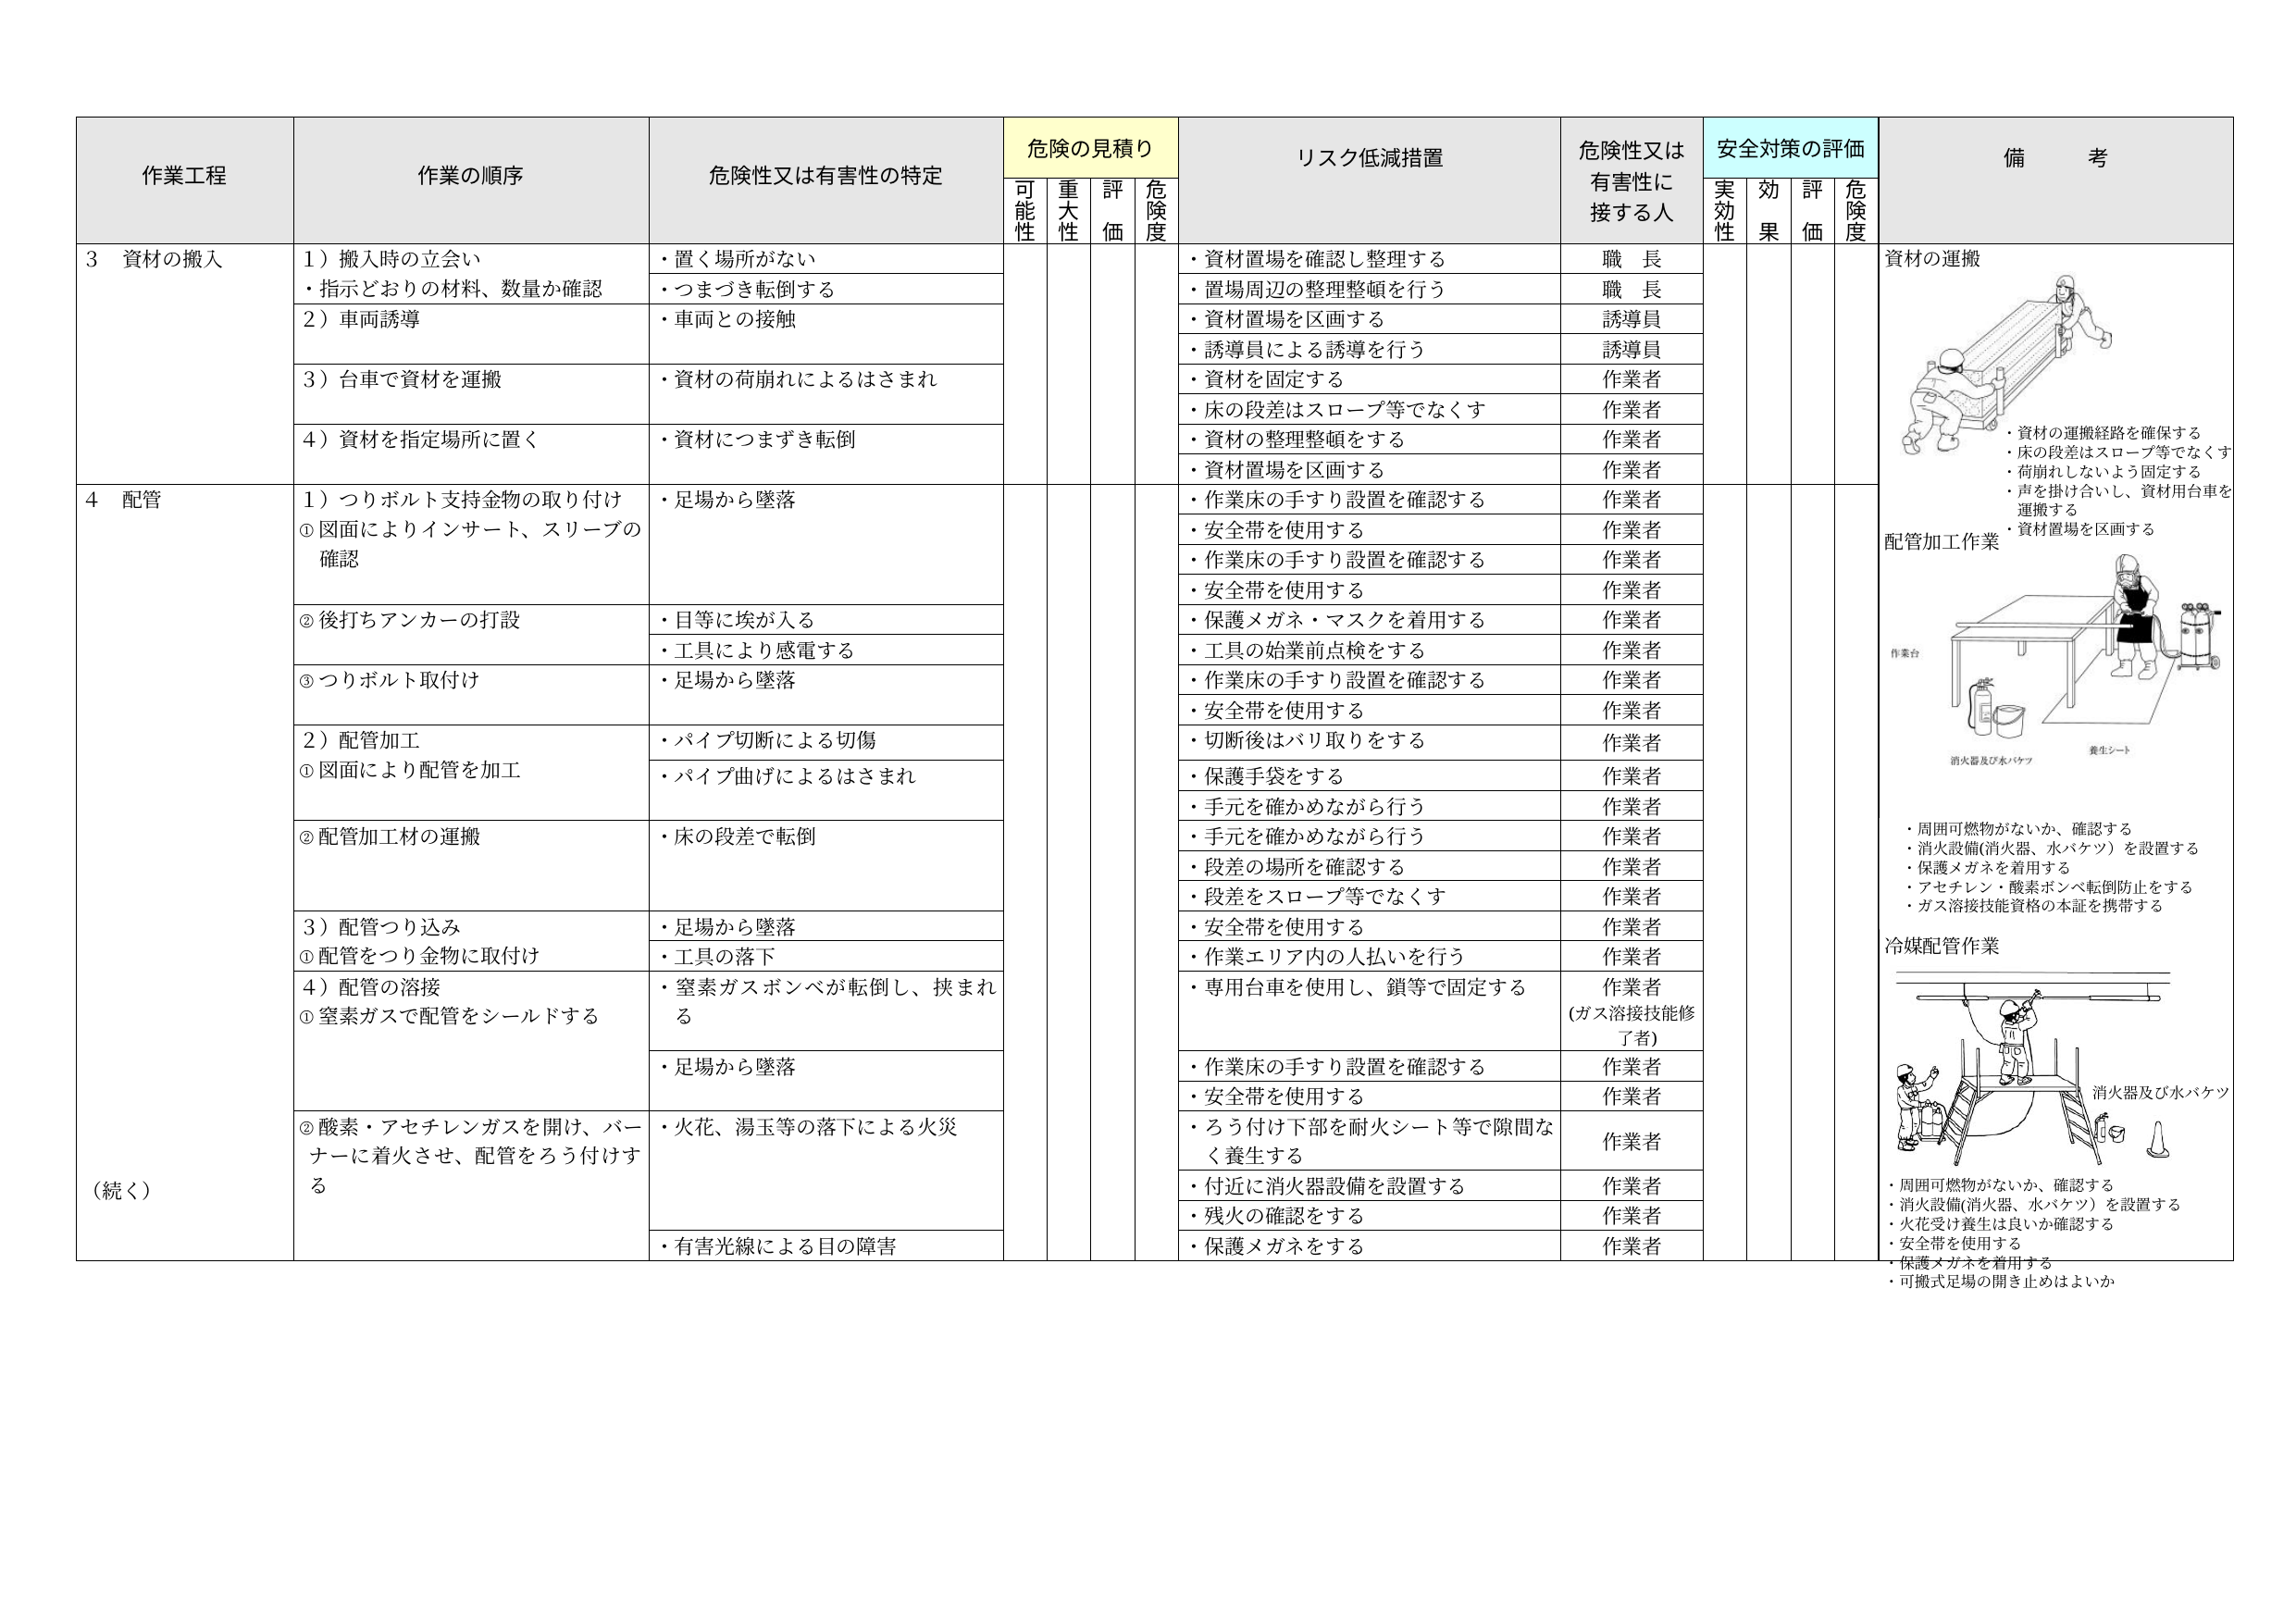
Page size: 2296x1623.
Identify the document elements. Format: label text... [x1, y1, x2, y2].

picture [1884, 959, 2183, 1175]
table_cell 作業者 [1561, 1201, 1703, 1230]
table_cell [1792, 485, 1834, 1260]
table_cell ・手元を確かめながら行う [1179, 791, 1560, 820]
table_cell ②配管加工材の運搬 [294, 821, 649, 911]
table_cell [1004, 244, 1047, 484]
table_cell [1091, 485, 1135, 1260]
table_cell ・窒素ガスボンベが転倒し、挟まれる [650, 972, 1003, 1050]
table_cell ・有害光線による目の障害 [650, 1231, 1003, 1260]
table_cell ・段差をスロープ等でなくす [1179, 881, 1560, 911]
table_cell 作業者 [1561, 575, 1703, 604]
table_cell 作業者 [1561, 635, 1703, 664]
table_cell [1747, 485, 1791, 1260]
table_cell ・資材置場を確認し整理する [1179, 244, 1560, 273]
table_cell ・保護メガネ・マスクを着用する [1179, 605, 1560, 634]
table_cell [1004, 485, 1047, 1260]
table_cell ・作業床の手すり設置を確認する [1179, 485, 1560, 514]
table_cell ２）配管加工 ①図面により配管を加工 [294, 725, 649, 820]
table_cell ２）車両誘導 [294, 304, 649, 364]
table_cell 作業者 [1561, 821, 1703, 850]
table_cell 作業者 [1561, 485, 1703, 514]
table_cell 効 果 [1747, 179, 1791, 243]
table_cell 実効性 [1704, 179, 1746, 243]
table_cell 作業者 [1561, 941, 1703, 971]
table_header 安全対策の評価 [1704, 118, 1878, 178]
table_cell ・目等に埃が入る [650, 605, 1003, 634]
table_cell ・付近に消火器設備を設置する [1179, 1171, 1560, 1200]
table_cell 職 長 [1561, 244, 1703, 273]
table_cell 評 価 [1792, 179, 1834, 243]
table_cell ・資材置場を区画する [1179, 454, 1560, 484]
table_cell 評 価 [1091, 179, 1135, 243]
table_cell 資材の運搬 配管加工作業 冷媒配管作業 [1880, 244, 2233, 1260]
table_cell ・置場周辺の整理整頓を行う [1179, 274, 1560, 304]
table_cell ・床の段差で転倒 [650, 821, 1003, 911]
table_cell 危険度 [1136, 179, 1178, 243]
table_cell [1835, 485, 1878, 1260]
table_cell ４）配管の溶接 ①窒素ガスで配管をシールドする [294, 972, 649, 1110]
table_cell 作業者 [1561, 545, 1703, 574]
table_cell ・専用台車を使用し、鎖等で固定する [1179, 972, 1560, 1050]
table_cell ・足場から墜落 [650, 911, 1003, 940]
table_header 作業の順序 [294, 118, 649, 243]
table_cell ・安全帯を使用する [1179, 695, 1560, 725]
table_cell ・安全帯を使用する [1179, 575, 1560, 604]
table_cell [1048, 485, 1090, 1260]
table_cell ②後打ちアンカーの打設 [294, 605, 649, 664]
table_cell ・足場から墜落 [650, 665, 1003, 725]
table_cell 作業者 [1561, 425, 1703, 453]
table_cell ・切断後はバリ取りをする [1179, 725, 1560, 760]
table_cell 作業者 [1561, 454, 1703, 484]
table_cell ・床の段差はスロープ等でなくす [1179, 394, 1560, 424]
table_cell ・火花、湯玉等の落下による火災 [650, 1111, 1003, 1230]
table_cell ・作業床の手すり設置を確認する [1179, 665, 1560, 694]
table_cell ・手元を確かめながら行う [1179, 821, 1560, 850]
table_cell 作業者 [1561, 1051, 1703, 1081]
table_cell ・資材の荷崩れによるはさまれ [650, 365, 1003, 424]
table_cell ・置く場所がない [650, 244, 1003, 273]
table_cell ②酸素・アセチレンガスを開け、バーナーに着火させ、配管をろう付けする [294, 1111, 649, 1260]
table_cell ４）資材を指定場所に置く [294, 425, 649, 484]
table_cell ・安全帯を使用する [1179, 1082, 1560, 1110]
table_cell ・作業エリア内の人払いを行う [1179, 941, 1560, 971]
table_cell 危険度 [1835, 179, 1878, 243]
table_cell １）つりボルト支持金物の取り付け ①図面によりインサート、スリーブの確認 [294, 485, 649, 604]
table_cell 作業者 [1561, 1171, 1703, 1200]
table_cell 職 長 [1561, 274, 1703, 304]
table_cell [1136, 485, 1178, 1260]
table_cell ・安全帯を使用する [1179, 911, 1560, 940]
table_cell 作業者 [1561, 791, 1703, 820]
table_cell 作業者 [1561, 1111, 1703, 1170]
table_cell ・足場から墜落 [650, 1051, 1003, 1110]
table_cell 可能性 [1004, 179, 1047, 243]
table_cell 誘導員 [1561, 304, 1703, 333]
table_header 危険の見積り [1004, 118, 1178, 178]
picture [1891, 554, 2222, 765]
table_cell [1704, 485, 1746, 1260]
table_cell ・作業床の手すり設置を確認する [1179, 1051, 1560, 1081]
table_cell 作業者 [1561, 881, 1703, 911]
table_cell [1091, 244, 1135, 484]
table_header 作業工程 [77, 118, 293, 243]
table_cell ・残火の確認をする [1179, 1201, 1560, 1230]
table_cell ３）配管つり込み ①配管をつり金物に取付け [294, 911, 649, 971]
table_cell ・工具により感電する [650, 635, 1003, 664]
table_cell 作業者 [1561, 605, 1703, 634]
table_cell ・誘導員による誘導を行う [1179, 334, 1560, 364]
table_cell ・資材の整理整頓をする [1179, 425, 1560, 453]
table_cell 重大性 [1048, 179, 1090, 243]
table_cell 作業者 [1561, 695, 1703, 725]
table_cell 作業者 (ガス溶接技能修了者) [1561, 972, 1703, 1050]
table_cell ・ろう付け下部を耐火シート等で隙間なく養生する [1179, 1111, 1560, 1170]
table_cell ３ 資材の搬入 [77, 244, 293, 484]
table_cell 作業者 [1561, 911, 1703, 940]
table_cell ・パイプ曲げによるはさまれ [650, 761, 1003, 820]
table_cell ４ 配管 （続く） [77, 485, 293, 1260]
table_cell ・工具の落下 [650, 941, 1003, 971]
table_header リスク低減措置 [1179, 118, 1560, 243]
table_header 備 考 [1880, 118, 2233, 243]
table_cell ・パイプ切断による切傷 [650, 725, 1003, 760]
table_cell 作業者 [1561, 1082, 1703, 1110]
table_header 危険性又は 有害性に 接する人 [1561, 118, 1703, 243]
table_cell ・資材置場を区画する [1179, 304, 1560, 333]
table_cell ・段差の場所を確認する [1179, 851, 1560, 880]
table_cell 作業者 [1561, 514, 1703, 544]
table_cell [1792, 244, 1834, 484]
picture [1884, 271, 2112, 475]
table_cell 作業者 [1561, 851, 1703, 880]
table_cell [1835, 244, 1878, 484]
table_cell ・安全帯を使用する [1179, 514, 1560, 544]
table_cell [1747, 244, 1791, 484]
table_cell ３）台車で資材を運搬 [294, 365, 649, 424]
table_cell ・工具の始業前点検をする [1179, 635, 1560, 664]
table_cell [1136, 244, 1178, 484]
table_cell ・保護手袋をする [1179, 761, 1560, 790]
table_cell ③つりボルト取付け [294, 665, 649, 725]
table_cell ・つまづき転倒する [650, 274, 1003, 304]
table_cell [1704, 244, 1746, 484]
table_cell [1048, 244, 1090, 484]
table_cell ・作業床の手すり設置を確認する [1179, 545, 1560, 574]
table_cell 誘導員 [1561, 334, 1703, 364]
table_header 危険性又は有害性の特定 [650, 118, 1003, 243]
table_cell 作業者 [1561, 394, 1703, 424]
table_cell 作業者 [1561, 1231, 1703, 1260]
table_cell 作業者 [1561, 665, 1703, 694]
table_cell 作業者 [1561, 365, 1703, 393]
table_cell 作業者 [1561, 725, 1703, 760]
table_cell １）搬入時の立会い ・指示どおりの材料、数量か確認 [294, 244, 649, 304]
table_cell 作業者 [1561, 761, 1703, 790]
table_cell ・保護メガネをする [1179, 1231, 1560, 1260]
table_cell ・足場から墜落 [650, 485, 1003, 604]
table_cell ・車両との接触 [650, 304, 1003, 364]
table_cell ・資材を固定する [1179, 365, 1560, 393]
table_cell ・資材につまずき転倒 [650, 425, 1003, 484]
